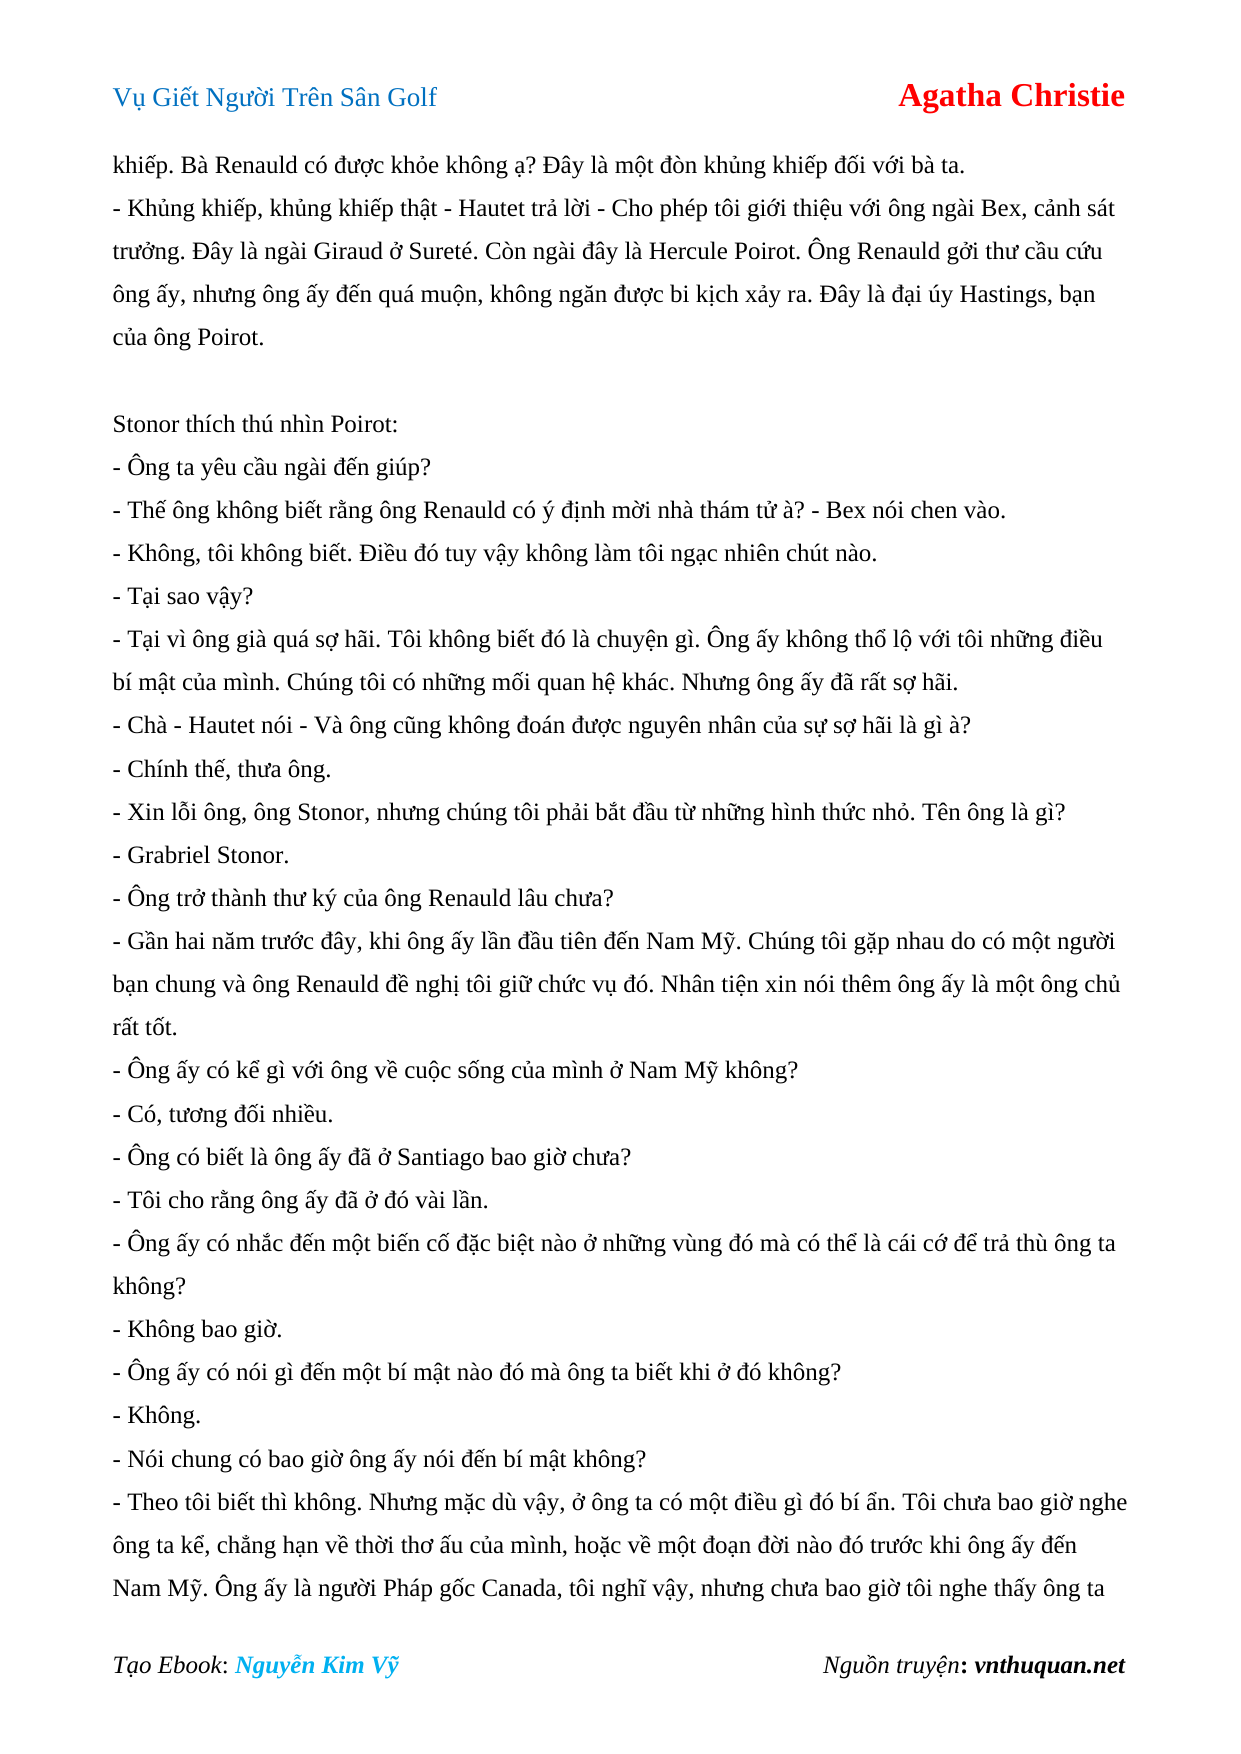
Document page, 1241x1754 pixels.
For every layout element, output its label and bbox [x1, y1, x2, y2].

text [112, 150, 1128, 1602]
